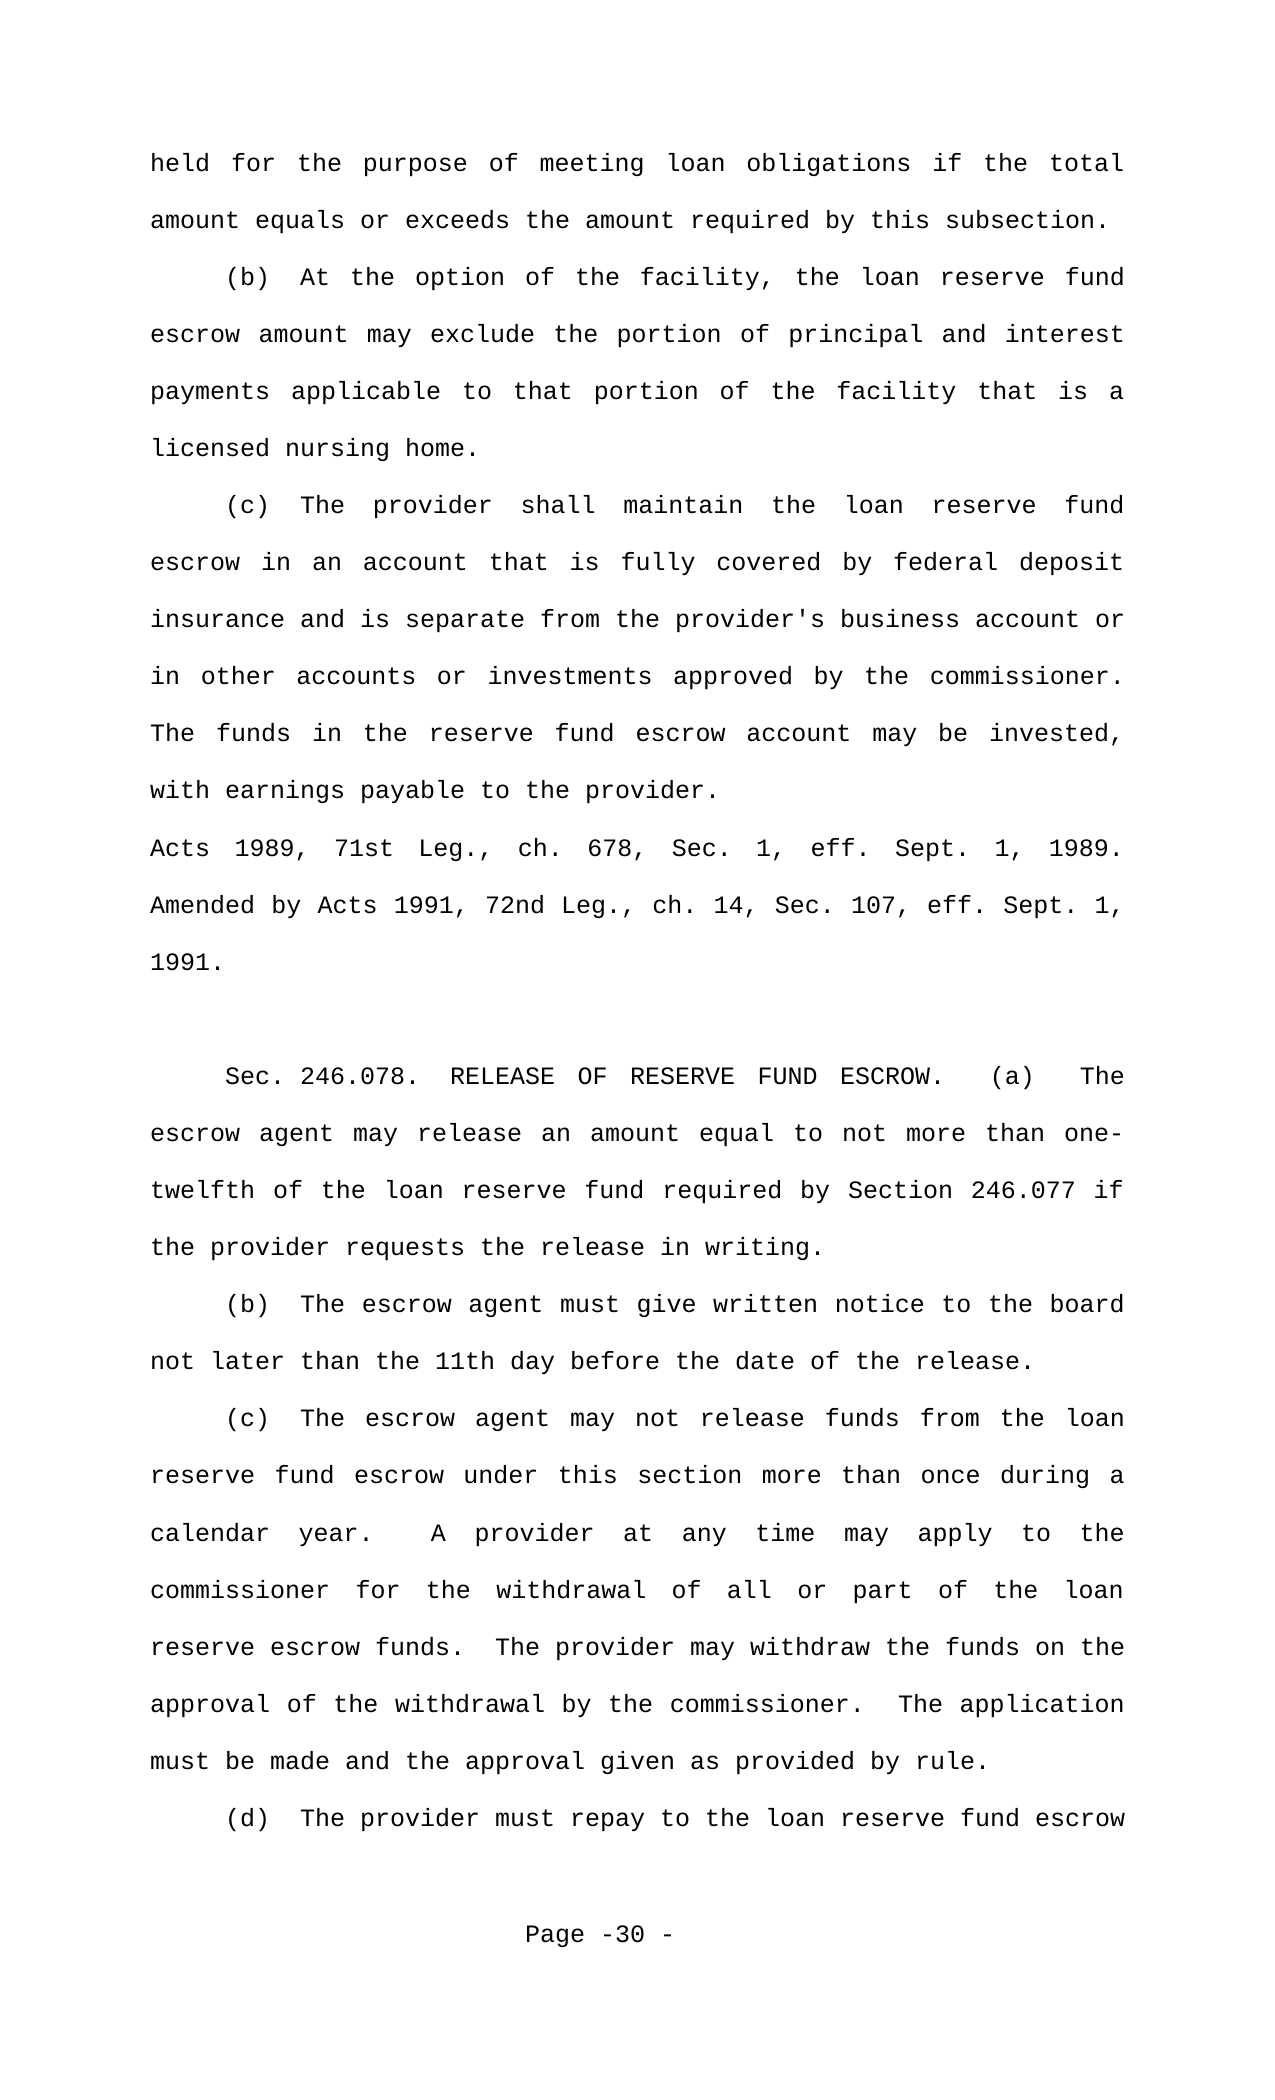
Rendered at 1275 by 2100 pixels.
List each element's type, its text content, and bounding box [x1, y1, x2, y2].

text (c) The provider shall maintain the loan reserve fund escrow in an account that is fully covered by federal deposit insurance and is separate from the provider's business account or in other accounts or investments approved by the commissioner. The funds in the reserve fund escrow account may be invested, with earnings payable to the provider. [150, 492, 1125, 806]
text Sec. 246.078. RELEASE OF RESERVE FUND ESCROW. (a) The escrow agent may release an amount equal to not more than one-twelfth of the loan reserve fund required by Section 246.077 if the provider requests the release in writing. [150, 1063, 1125, 1263]
text (c) The escrow agent may not release funds from the loan reserve fund escrow under this section more than once during a calendar year. A provider at any time may apply to the commissioner for the withdrawal of all or part of the loan reserve escrow funds. The provider may withdraw the funds on the approval of the withdrawal by the commissioner. The application must be made and the approval given as provided by rule. [150, 1406, 1125, 1777]
text (b) The escrow agent must give written notice to the board not later than the 11th day before the date of the release. [150, 1292, 1125, 1377]
text Acts 1989, 71st Leg., ch. 678, Sec. 1, eff. Sept. 1, 1989. Amended by Acts 1991, 72nd Leg., ch. 14, Sec. 107, eff. Sept. 1, 1991. [150, 835, 1125, 978]
text (b) At the option of the facility, the loan reserve fund escrow amount may exclude the portion of principal and interest payments applicable to that portion of the facility that is a licensed nursing home. [150, 264, 1125, 464]
